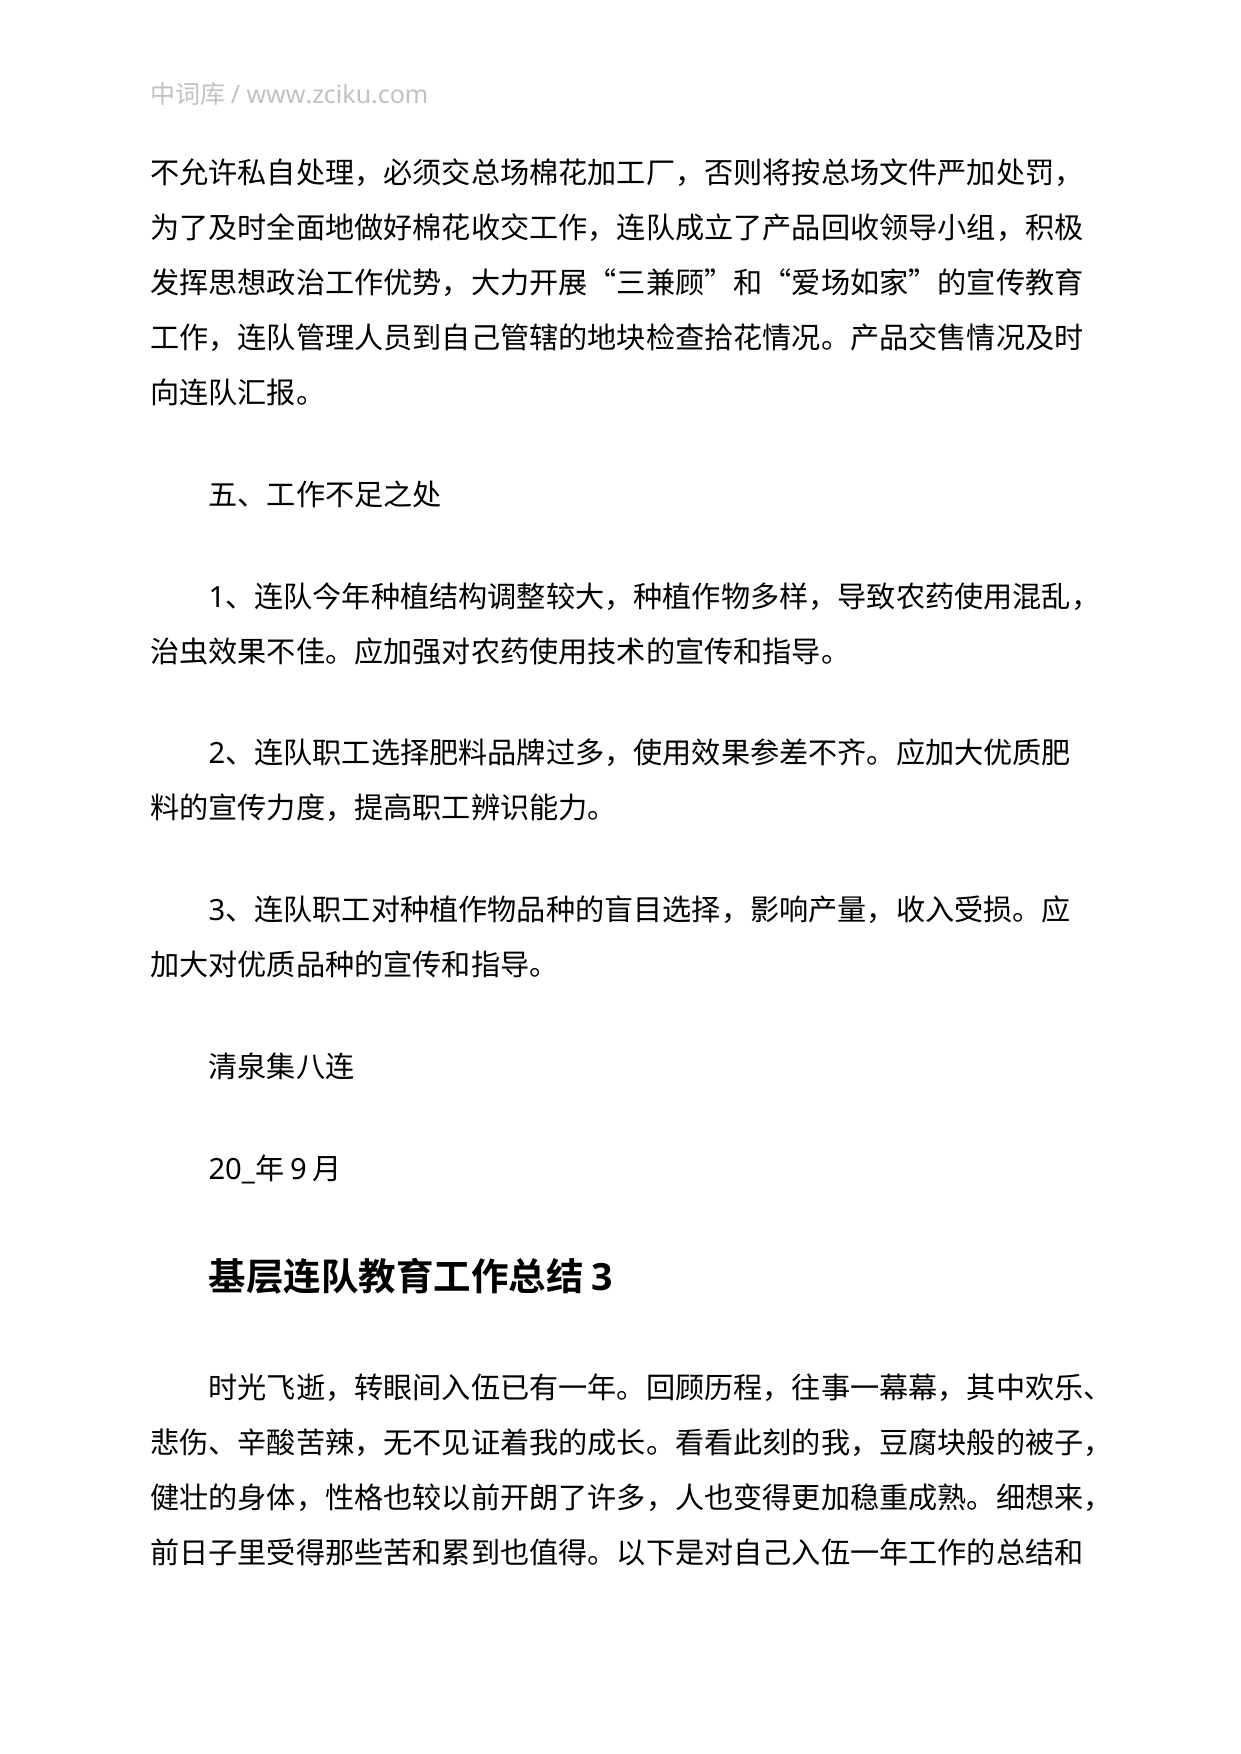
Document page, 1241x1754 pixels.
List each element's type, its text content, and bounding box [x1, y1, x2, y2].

text 1、连队今年种植结构调整较大，种植作物多样，导致农药使用混乱，治虫效果不佳。应加强对农药使用技术的宣传和指导。 [150, 573, 1090, 670]
text 2、连队职工选择肥料品牌过多，使用效果参差不齐。应加大优质肥料的宣传力度，提高职工辨识能力。 [150, 730, 1090, 827]
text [150, 1365, 1090, 1572]
text 20_年9月 [150, 1145, 1090, 1188]
text 3、连队职工对种植作物品种的盲目选择，影响产量，收入受损。应加大对优质品种的宣传和指导。 [150, 887, 1090, 984]
text 基层连队教育工作总结3 [150, 1247, 1090, 1302]
text 五、工作不足之处 [150, 471, 1090, 514]
text 清泉集八连 [150, 1043, 1090, 1086]
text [150, 150, 1090, 412]
